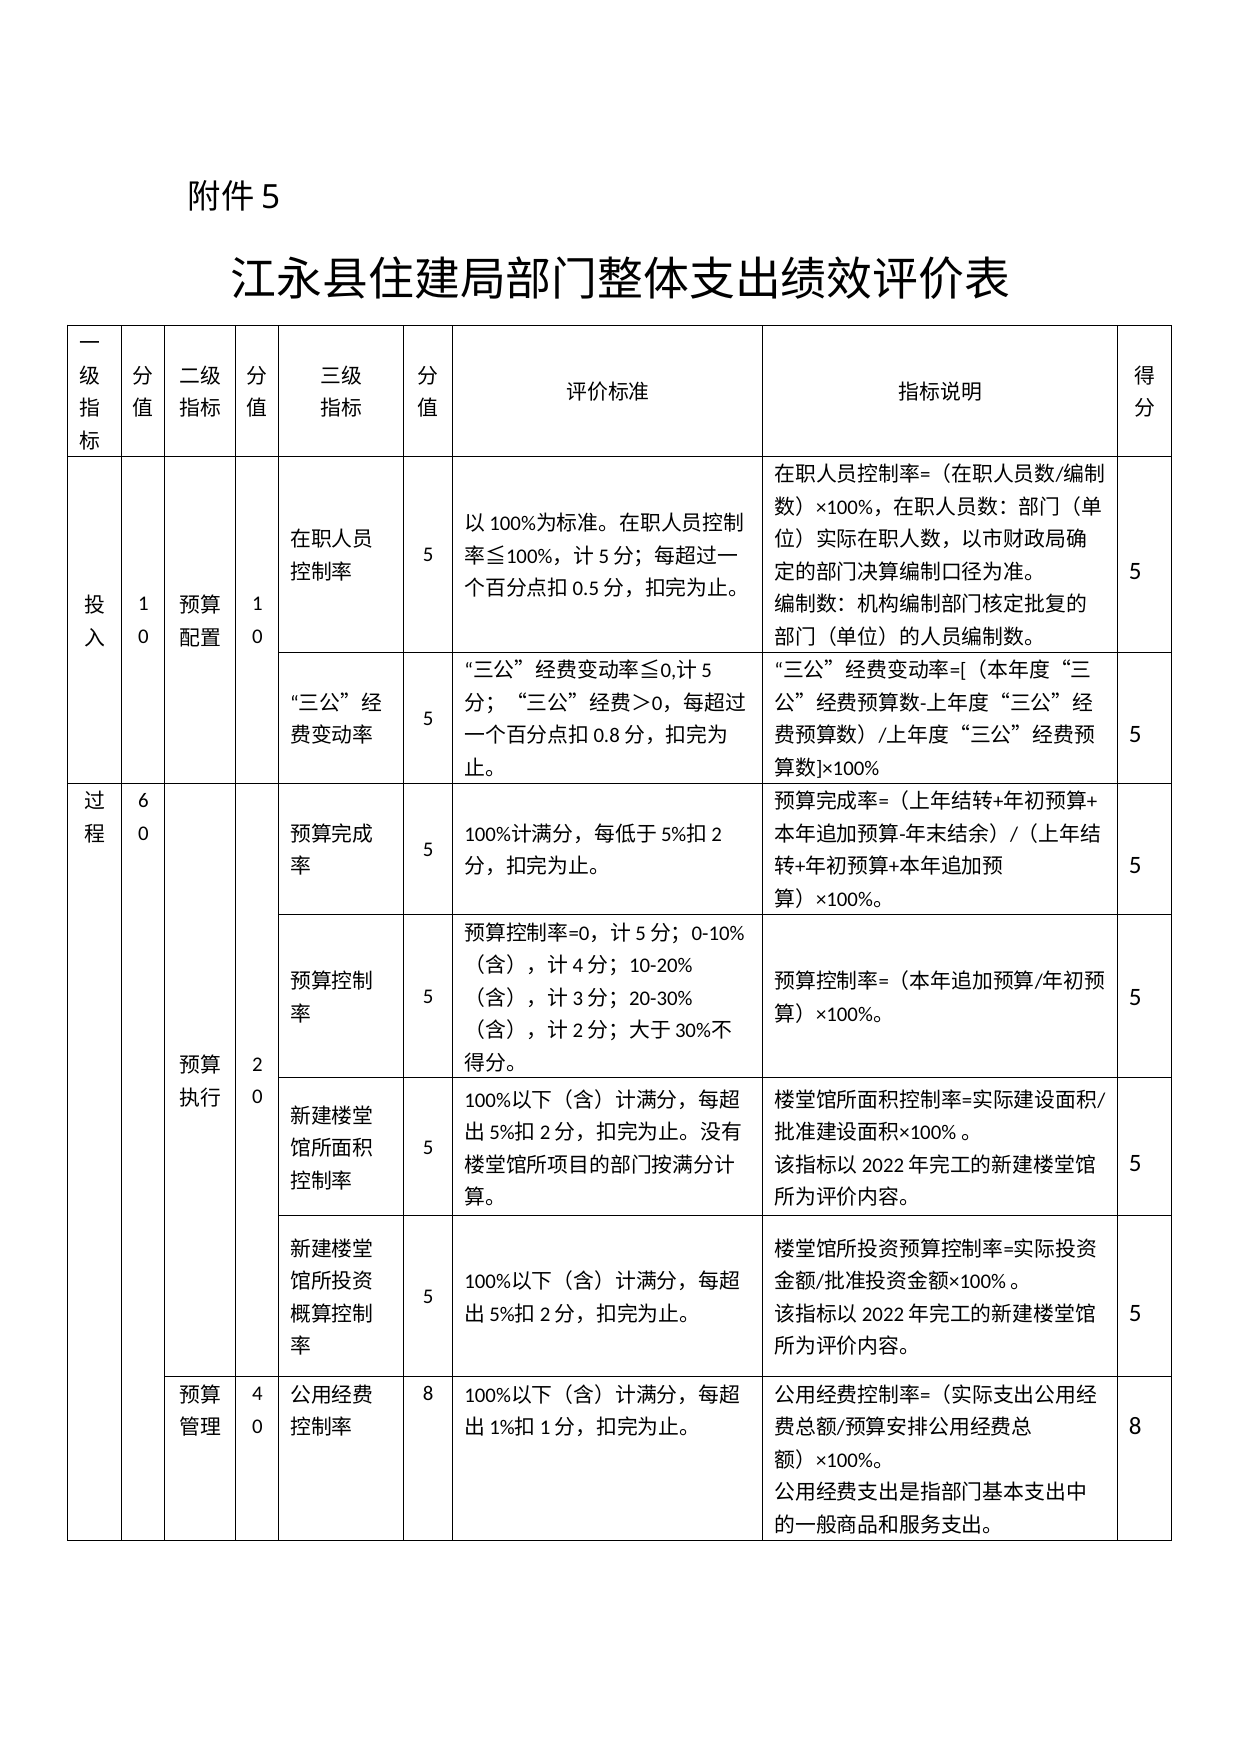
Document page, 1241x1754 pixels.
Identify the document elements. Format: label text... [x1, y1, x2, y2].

table_cell 100%计满分，每低于5%扣2分，扣完为止。 [453, 784, 762, 914]
table_cell 预算控制率=（本年追加预算/年初预算）×100%。 [763, 915, 1117, 1077]
table_cell 预算执行 [165, 784, 235, 1376]
table_header 一级指标 [68, 326, 121, 456]
table_header 三级 指标 [279, 326, 403, 456]
table_cell 5 [1118, 915, 1171, 1077]
table_header 得分 [1118, 326, 1171, 456]
table_cell 5 [404, 1078, 452, 1215]
table_cell 5 [1118, 784, 1171, 914]
table_cell 公用经费控制率=（实际支出公用经费总额/预算安排公用经费总额）×100%。 公用经费支出是指部门基本支出中的一般商品和服务支出。 [763, 1377, 1117, 1539]
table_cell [453, 1377, 762, 1539]
table_cell 5 [404, 457, 452, 652]
table_cell 5 [1118, 1078, 1171, 1215]
table_cell 10 [122, 457, 164, 783]
table_cell 100%以下（含）计满分，每超出5%扣2分，扣完为止。没有楼堂馆所项目的部门按满分计算。 [453, 1078, 762, 1215]
table_cell “三公”经费变动率=[（本年度“三公”经费预算数-上年度“三公”经费预算数）/上年度“三公”经费预算数]×100% [763, 653, 1117, 783]
table_cell 新建楼堂馆所面积控制率 [279, 1078, 403, 1215]
table_cell 楼堂馆所面积控制率=实际建设面积/批准建设面积×100% 。 该指标以2022年完工的新建楼堂馆所为评价内容。 [763, 1078, 1117, 1215]
table_cell 预算控制率 [279, 915, 403, 1077]
table_cell 以100%为标准。在职人员控制率≦100%，计5分；每超过一个百分点扣0.5分，扣完为止。 [453, 457, 762, 652]
table_cell 60 [122, 784, 164, 1539]
table_cell 8 [1118, 1377, 1171, 1539]
table_cell 在职人员控制率 [279, 457, 403, 652]
table_cell 5 [1118, 653, 1171, 783]
text 附件5 [187, 162, 1053, 227]
table_cell 在职人员控制率=（在职人员数/编制数）×100%，在职人员数：部门（单位）实际在职人数，以市财政局确定的部门决算编制口径为准。 编制数：机构编制部门核定批复的部门（单位）的人员编制数。 [763, 457, 1117, 652]
table_header 分值 [122, 326, 164, 456]
table_cell 投入 [68, 457, 121, 783]
table_cell 5 [404, 784, 452, 914]
table_header 二级指标 [165, 326, 235, 456]
table_header 指标说明 [763, 326, 1117, 456]
table_cell 预算配置 [165, 457, 235, 783]
table_cell 40 [236, 1377, 278, 1539]
table_cell 8 [404, 1377, 452, 1539]
table_header 评价标准 [453, 326, 762, 456]
table_cell 预算控制率=0，计5分；0-10%（含），计4分；10-20%（含），计3分；20-30%（含），计2分；大于30%不得分。 [453, 915, 762, 1077]
table_cell 预算管理 [165, 1377, 235, 1539]
table_header 分值 [236, 326, 278, 456]
text 江永县住建局部门整体支出绩效评价表 [187, 227, 1053, 324]
table_cell 5 [404, 915, 452, 1077]
table_cell 楼堂馆所投资预算控制率=实际投资金额/批准投资金额×100% 。 该指标以2022年完工的新建楼堂馆所为评价内容。 [763, 1216, 1117, 1376]
table_cell “三公”经费变动率 [279, 653, 403, 783]
table_cell 新建楼堂馆所投资概算控制率 [279, 1216, 403, 1376]
table_cell 5 [404, 1216, 452, 1376]
table_cell 5 [1118, 1216, 1171, 1376]
table_cell 5 [404, 653, 452, 783]
table_header 分值 [404, 326, 452, 456]
table_cell 预算完成率=（上年结转+年初预算+本年追加预算-年末结余）/（上年结转+年初预算+本年追加预算）×100%。 [763, 784, 1117, 914]
table_cell 10 [236, 457, 278, 783]
table_cell “三公”经费变动率≦0,计5分；“三公”经费＞0，每超过一个百分点扣0.8分，扣完为止。 [453, 653, 762, 783]
table_cell 公用经费控制率 [279, 1377, 403, 1539]
table_cell 预算完成率 [279, 784, 403, 914]
table_cell 100%以下（含）计满分，每超出5%扣2分，扣完为止。 [453, 1216, 762, 1376]
table_cell 20 [236, 784, 278, 1376]
table_cell 过 程 [68, 784, 121, 1539]
table_cell 5 [1118, 457, 1171, 652]
